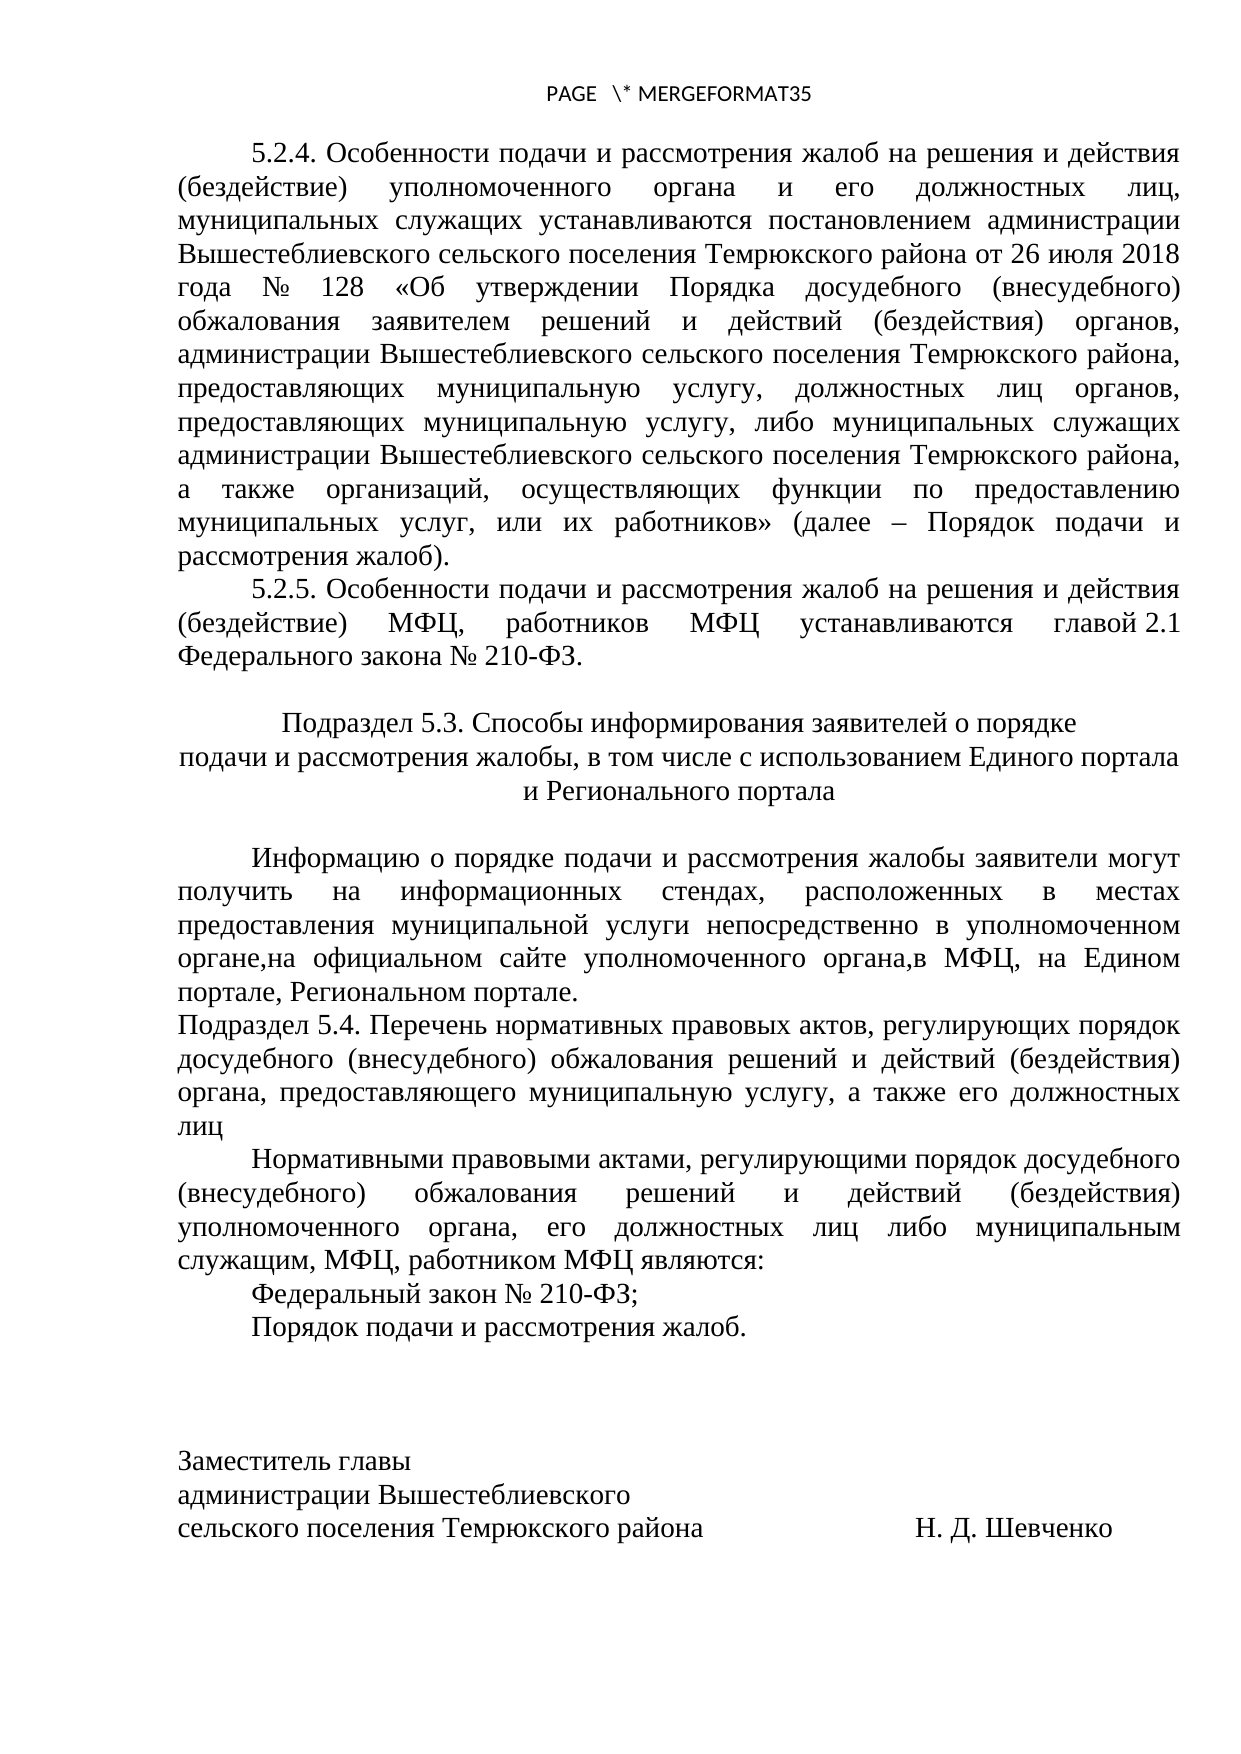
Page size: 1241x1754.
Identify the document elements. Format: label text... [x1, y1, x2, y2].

text 5.2.4. Особенности подачи и рассмотрения жалоб на решения и действия (бездействие) уполномоченного органа и его должностных лиц, муниципальных служащих устанавливаются постановлением администрации Вышестеблиевского сельского поселения Темрюкского района от 26 июля 2018 года № 128 «Об утверждении Порядка досудебного (внесудебного) обжалования заявителем решений и действий (бездействия) органов, администрации Вышестеблиевского сельского поселения Темрюкского района, предоставляющих муниципальную услугу, должностных лиц органов, предоставляющих муниципальную услугу, либо муниципальных служащих администрации Вышестеблиевского сельского поселения Темрюкского района, а также организаций, осуществляющих функции по предоставлению муниципальных услуг, или их работников» (далее – Порядок подачи и рассмотрения жалоб). [177, 135, 1181, 571]
text 5.2.5. Особенности подачи и рассмотрения жалоб на решения и действия (бездействие) МФЦ, работников МФЦ устанавливаются главой 2.1 Федерального закона № 210-ФЗ. [177, 571, 1181, 672]
text Подраздел 5.4. Перечень нормативных правовых актов, регулирующих порядок досудебного (внесудебного) обжалования решений и действий (бездействия) органа, предоставляющего муниципальную услугу, а также его должностных лиц [177, 1007, 1181, 1142]
text Нормативными правовыми актами, регулирующими порядок досудебного (внесудебного) обжалования решений и действий (бездействия) уполномоченного органа, его должностных лиц либо муниципальным служащим, МФЦ, работником МФЦ являются: [177, 1142, 1181, 1276]
text Заместитель главы [177, 1443, 1181, 1477]
text Федеральный закон № 210-ФЗ; [177, 1276, 1181, 1309]
text Информацию о порядке подачи и рассмотрения жалобы заявители могут получить на информационных стендах, расположенных в местах предоставления муниципальной услуги непосредственно в уполномоченном органе,на официальном сайте уполномоченного органа,в МФЦ, на Едином портале, Региональном портале. [177, 840, 1181, 1007]
text сельского поселения Темрюкского района Н. Д. Шевченко [177, 1511, 1181, 1578]
text Порядок подачи и рассмотрения жалоб. [177, 1309, 1181, 1343]
text Подраздел 5.3. Способы информирования заявителей о порядке [177, 706, 1181, 739]
text подачи и рассмотрения жалобы, в том числе с использованием Единого портала и Регионального портала [177, 739, 1181, 806]
text администрации Вышестеблиевского [177, 1477, 1181, 1511]
